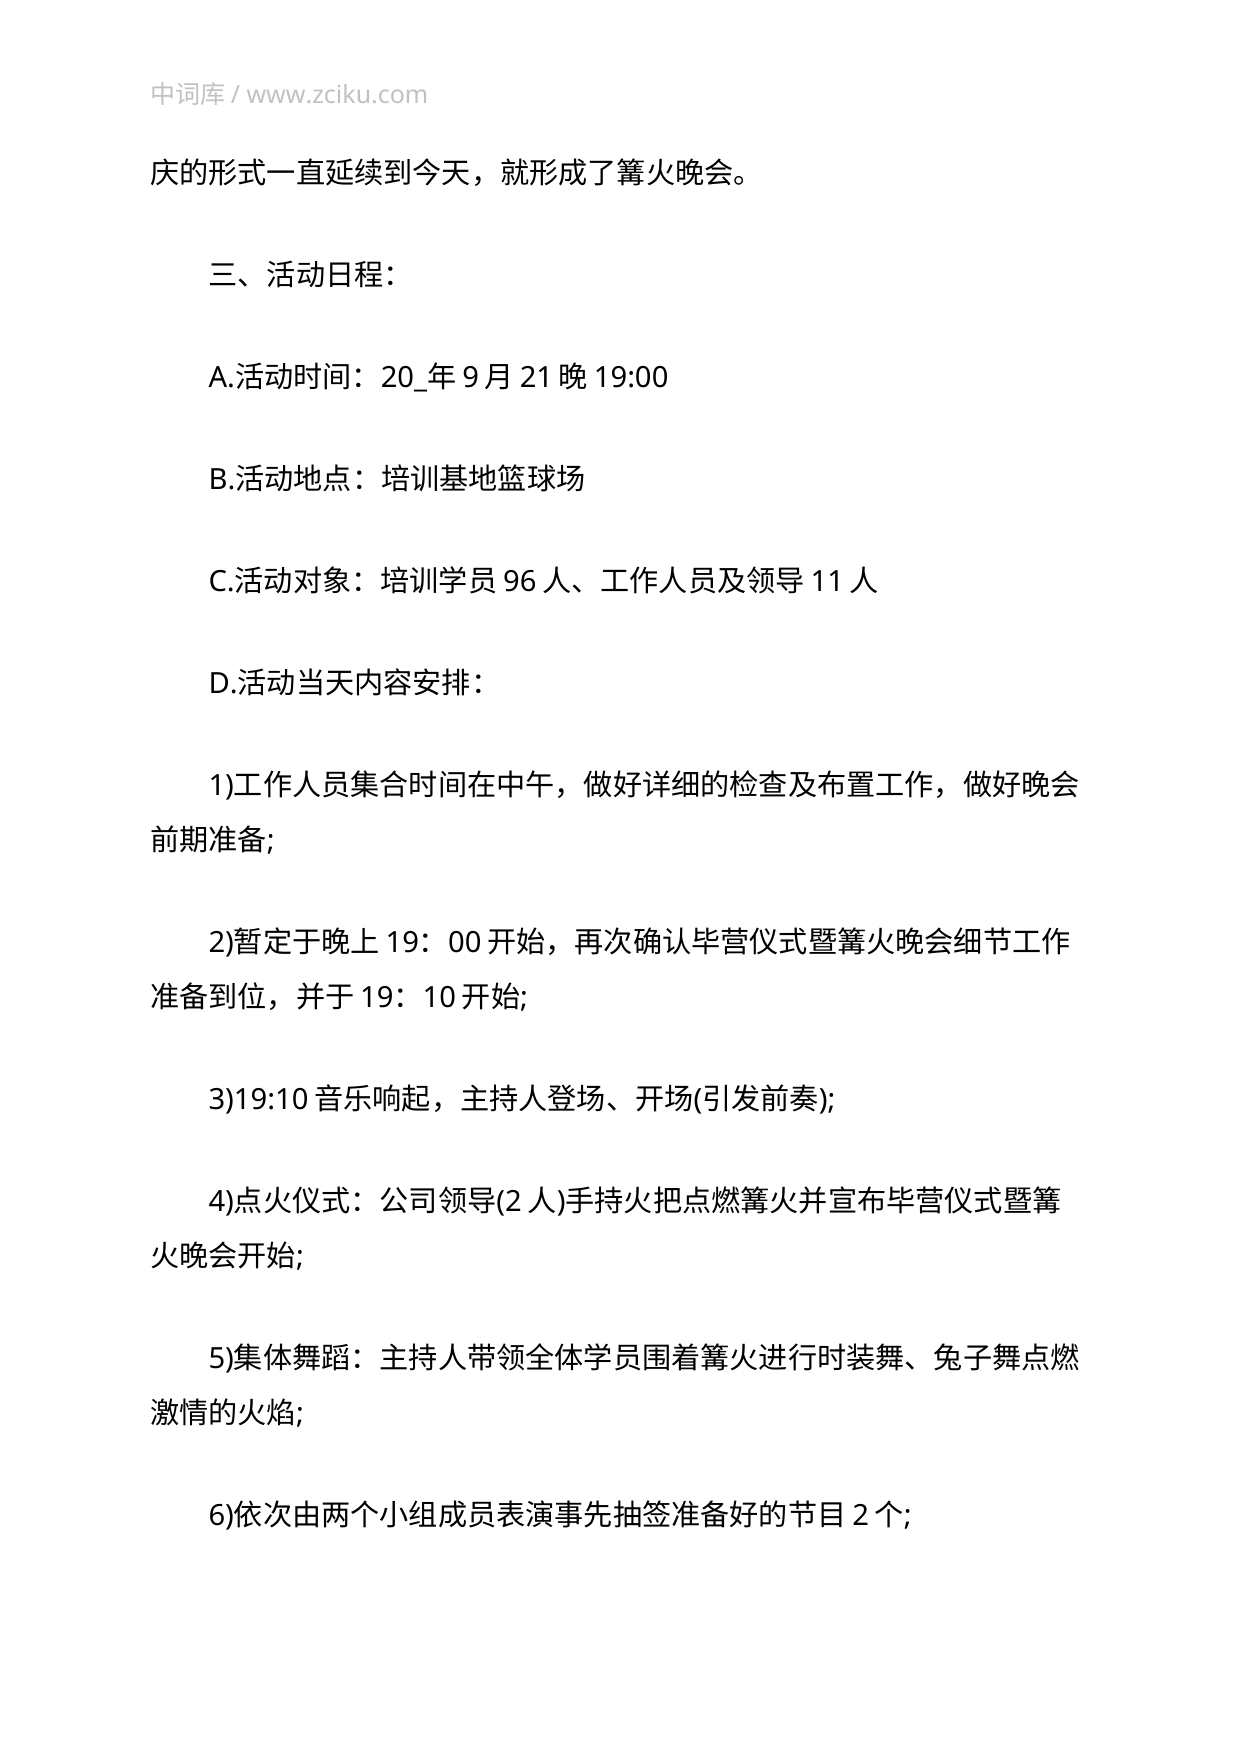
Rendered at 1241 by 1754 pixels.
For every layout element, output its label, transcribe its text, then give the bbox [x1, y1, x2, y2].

text C.活动对象：培训学员96人、工作人员及领导11人 [150, 557, 1090, 600]
text 3)19:10音乐响起，主持人登场、开场(引发前奏); [150, 1075, 1090, 1118]
text B.活动地点：培训基地篮球场 [150, 456, 1090, 498]
text 三、活动日程： [150, 252, 1090, 294]
text D.活动当天内容安排： [150, 659, 1090, 702]
text 4)点火仪式：公司领导(2人)手持火把点燃篝火并宣布毕营仪式暨篝火晚会开始; [150, 1177, 1090, 1275]
text 1)工作人员集合时间在中午，做好详细的检查及布置工作，做好晚会前期准备; [150, 761, 1090, 859]
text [150, 150, 1090, 192]
text 5)集体舞蹈：主持人带领全体学员围着篝火进行时装舞、兔子舞点燃激情的火焰; [150, 1334, 1090, 1432]
text 2)暂定于晚上19：00开始，再次确认毕营仪式暨篝火晚会细节工作准备到位，并于19：10开始; [150, 918, 1090, 1016]
text 6)依次由两个小组成员表演事先抽签准备好的节目2个; [150, 1491, 1090, 1534]
text A.活动时间：20_年9月21晚19:00 [150, 353, 1090, 396]
